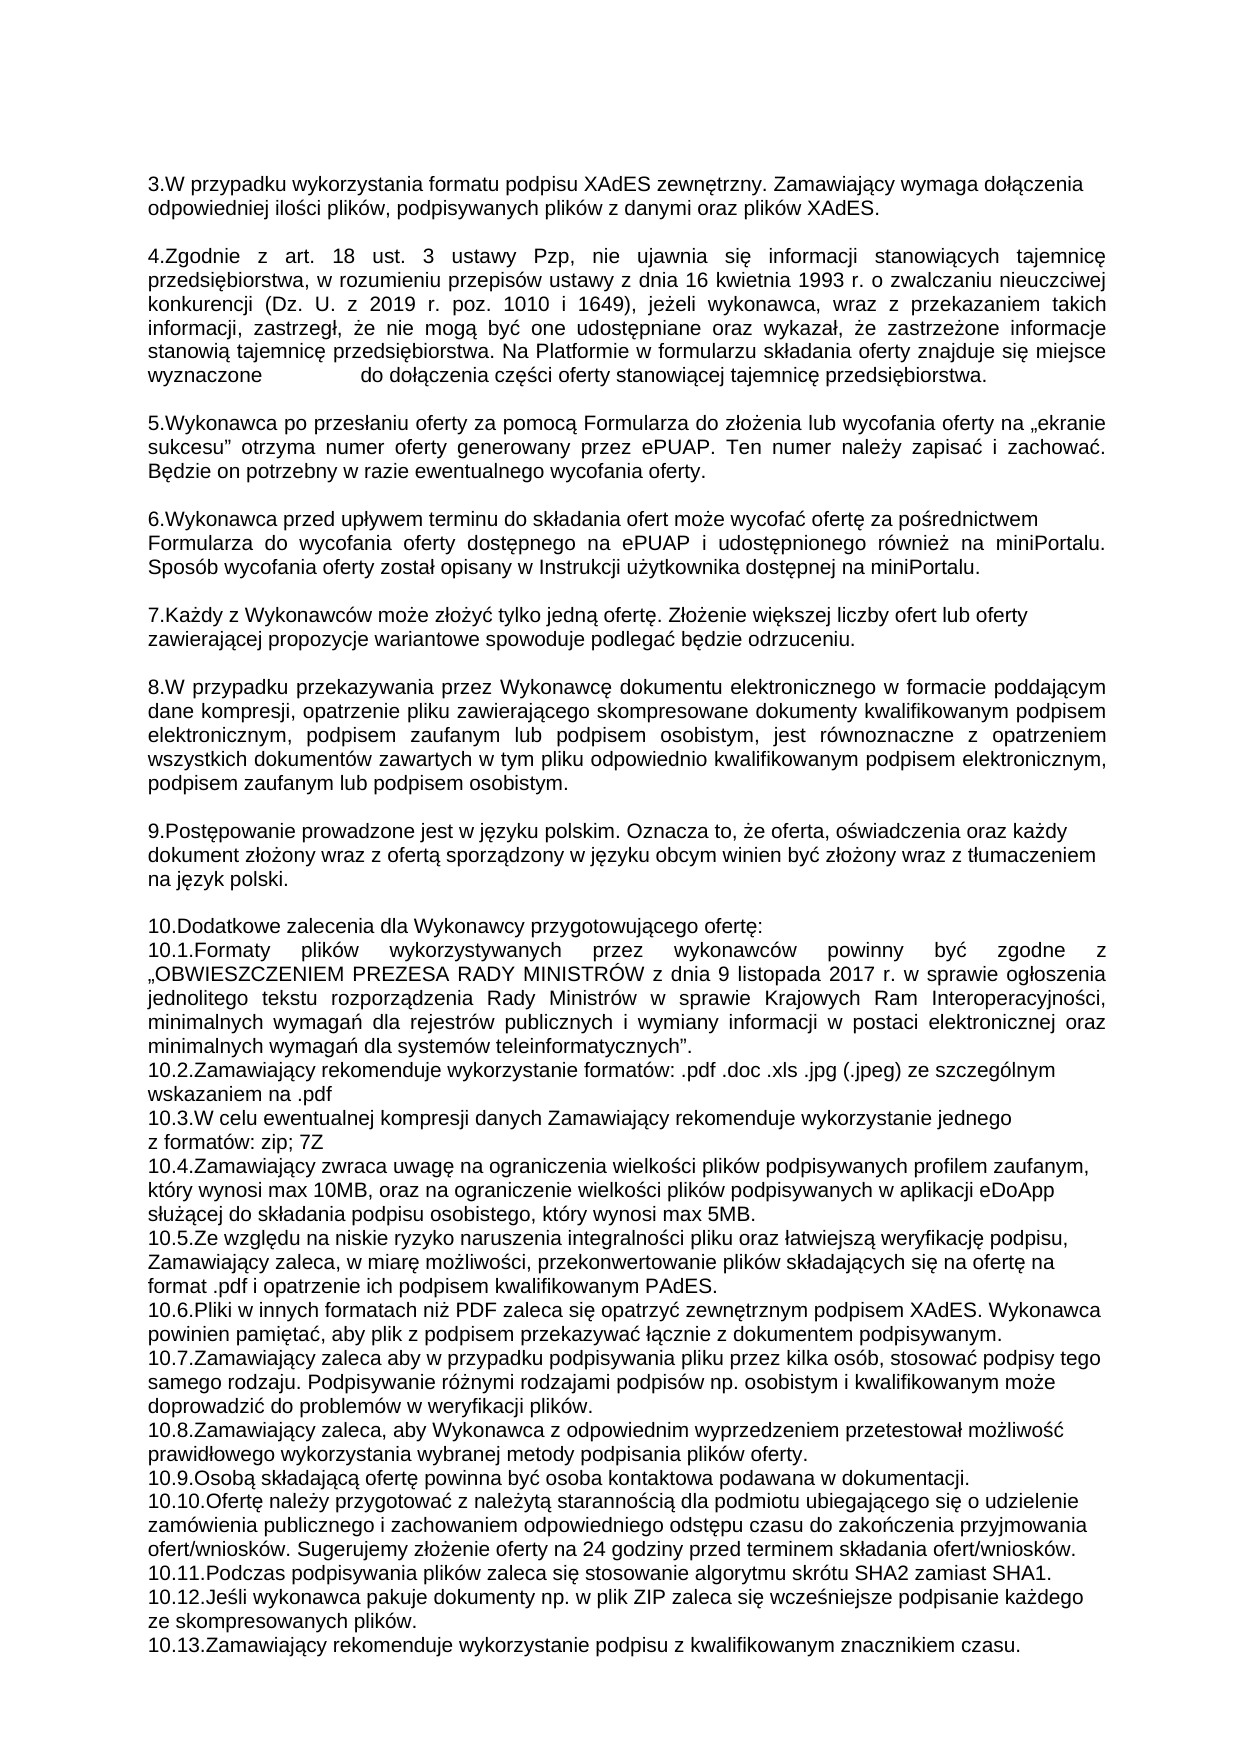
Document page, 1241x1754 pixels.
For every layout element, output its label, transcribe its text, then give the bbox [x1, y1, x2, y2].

text 10.12.Jeśli wykonawca pakuje dokumenty np. w plik ZIP zaleca się wcześniejsze podpisanie każdego ze skompresowanych plików. [148, 1585, 1107, 1633]
text 10.Dodatkowe zalecenia dla Wykonawcy przygotowującego ofertę: [148, 914, 1107, 938]
text 3.W przypadku wykorzystania formatu podpisu XAdES zewnętrzny. Zamawiający wymaga dołączenia odpowiedniej ilości plików, podpisywanych plików z danymi oraz plików XAdES. [148, 172, 1107, 219]
text 10.9.Osobą składającą ofertę powinna być osoba kontaktowa podawana w dokumentacji. [148, 1465, 1107, 1489]
text 7.Każdy z Wykonawców może złożyć tylko jedną ofertę. Złożenie większej liczby ofert lub oferty zawierającej propozycje wariantowe spowoduje podlegać będzie odrzuceniu. [148, 603, 1107, 651]
text 10.1.Formaty plików wykorzystywanych przez wykonawców powinny być zgodne z „OBWIESZCZENIEM PREZESA RADY MINISTRÓW z dnia 9 listopada 2017 r. w sprawie ogłoszenia jednolitego tekstu rozporządzenia Rady Ministrów w sprawie Krajowych Ram Interoperacyjności, minimalnych wymagań dla rejestrów publicznych i wymiany informacji w postaci elektronicznej oraz minimalnych wymagań dla systemów teleinformatycznych”. [148, 938, 1107, 1058]
text 10.6.Pliki w innych formatach niż PDF zaleca się opatrzyć zewnętrznym podpisem XAdES. Wykonawca powinien pamiętać, aby plik z podpisem przekazywać łącznie z dokumentem podpisywanym. [148, 1298, 1107, 1346]
text 4.Zgodnie z art. 18 ust. 3 ustawy Pzp, nie ujawnia się informacji stanowiących tajemnicę przedsiębiorstwa, w rozumieniu przepisów ustawy z dnia 16 kwietnia 1993 r. o zwalczaniu nieuczciwej konkurencji (Dz. U. z 2019 r. poz. 1010 i 1649), jeżeli wykonawca, wraz z przekazaniem takich informacji, zastrzegł, że nie mogą być one udostępniane oraz wykazał, że zastrzeżone informacje stanowią tajemnicę przedsiębiorstwa. Na Platformie w formularzu składania oferty znajduje się miejsce wyznaczone do dołączenia części oferty stanowiącej tajemnicę przedsiębiorstwa. [148, 243, 1107, 387]
text 10.8.Zamawiający zaleca, aby Wykonawca z odpowiednim wyprzedzeniem przetestował możliwość prawidłowego wykorzystania wybranej metody podpisania plików oferty. [148, 1417, 1107, 1465]
text 10.11.Podczas podpisywania plików zaleca się stosowanie algorytmu skrótu SHA2 zamiast SHA1. [148, 1561, 1107, 1585]
text 10.3.W celu ewentualnej kompresji danych Zamawiający rekomenduje wykorzystanie jednego z formatów: zip; 7Z [148, 1106, 1107, 1154]
text 10.5.Ze względu na niskie ryzyko naruszenia integralności pliku oraz łatwiejszą weryfikację podpisu, Zamawiający zaleca, w miarę możliwości, przekonwertowanie plików składających się na ofertę na format .pdf i opatrzenie ich podpisem kwalifikowanym PAdES. [148, 1226, 1107, 1298]
text 10.13.Zamawiający rekomenduje wykorzystanie podpisu z kwalifikowanym znacznikiem czasu. [148, 1633, 1107, 1657]
text 10.4.Zamawiający zwraca uwagę na ograniczenia wielkości plików podpisywanych profilem zaufanym, który wynosi max 10MB, oraz na ograniczenie wielkości plików podpisywanych w aplikacji eDoApp służącej do składania podpisu osobistego, który wynosi max 5MB. [148, 1154, 1107, 1226]
text 10.7.Zamawiający zaleca aby w przypadku podpisywania pliku przez kilka osób, stosować podpisy tego samego rodzaju. Podpisywanie różnymi rodzajami podpisów np. osobistym i kwalifikowanym może doprowadzić do problemów w weryfikacji plików. [148, 1346, 1107, 1417]
text 10.2.Zamawiający rekomenduje wykorzystanie formatów: .pdf .doc .xls .jpg (.jpeg) ze szczególnym wskazaniem na .pdf [148, 1058, 1107, 1106]
text Formularza do wycofania oferty dostępnego na ePUAP i udostępnionego również na miniPortalu. Sposób wycofania oferty został opisany w Instrukcji użytkownika dostępnej na miniPortalu. [148, 531, 1107, 579]
text 10.10.Ofertę należy przygotować z należytą starannością dla podmiotu ubiegającego się o udzielenie zamówienia publicznego i zachowaniem odpowiedniego odstępu czasu do zakończenia przyjmowania ofert/wniosków. Sugerujemy złożenie oferty na 24 godziny przed terminem składania ofert/wniosków. [148, 1489, 1107, 1561]
text 5.Wykonawca po przesłaniu oferty za pomocą Formularza do złożenia lub wycofania oferty na „ekranie sukcesu” otrzyma numer oferty generowany przez ePUAP. Ten numer należy zapisać i zachować. Będzie on potrzebny w razie ewentualnego wycofania oferty. [148, 411, 1107, 483]
text 8.W przypadku przekazywania przez Wykonawcę dokumentu elektronicznego w formacie poddającym dane kompresji, opatrzenie pliku zawierającego skompresowane dokumenty kwalifikowanym podpisem elektronicznym, podpisem zaufanym lub podpisem osobistym, jest równoznaczne z opatrzeniem wszystkich dokumentów zawartych w tym pliku odpowiednio kwalifikowanym podpisem elektronicznym, podpisem zaufanym lub podpisem osobistym. [148, 675, 1107, 794]
text 9.Postępowanie prowadzone jest w języku polskim. Oznacza to, że oferta, oświadczenia oraz każdy dokument złożony wraz z ofertą sporządzony w języku obcym winien być złożony wraz z tłumaczeniem na język polski. [148, 818, 1107, 890]
text 6.Wykonawca przed upływem terminu do składania ofert może wycofać ofertę za pośrednictwem [148, 507, 1107, 531]
